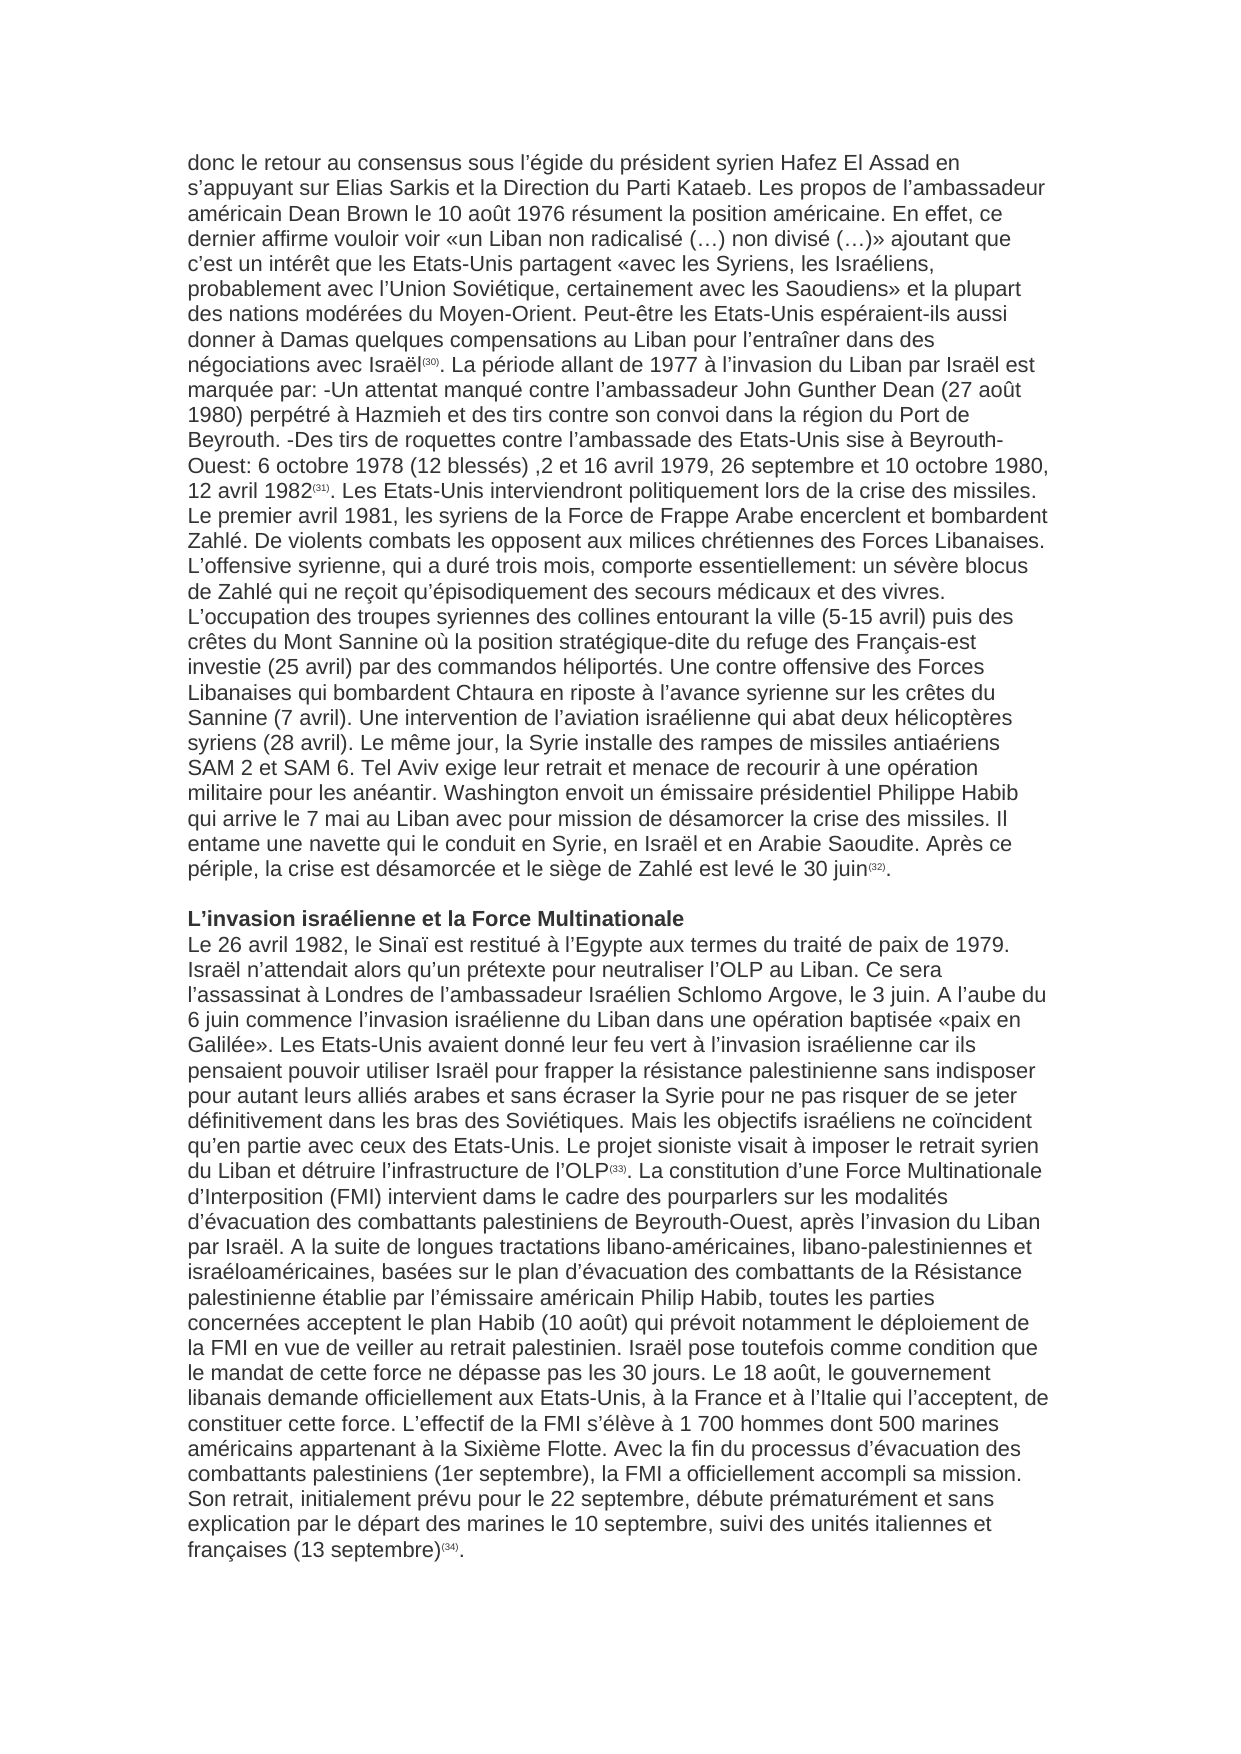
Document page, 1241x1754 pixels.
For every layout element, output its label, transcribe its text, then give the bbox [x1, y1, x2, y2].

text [187, 150, 1053, 881]
text Le 26 avril 1982, le Sinaï est restitué à l’Egypte aux termes du traité de paix de 1979. Israël n’attendait alors qu’un prétexte pour neutraliser l’OLP au Liban. Ce sera l’assassinat à Londres de l’ambassadeur Israélien Schlomo Argove, le 3 juin. A l’aube du 6 juin commence l’invasion israélienne du Liban dans une opération baptisée «paix en Galilée». Les Etats-Unis avaient donné leur feu vert à l’invasion israélienne car ils pensaient pouvoir utiliser Israël pour frapper la résistance palestinienne sans indisposer pour autant leurs alliés arabes et sans écraser la Syrie pour ne pas risquer de se jeter définitivement dans les bras des Soviétiques. Mais les objectifs israéliens ne coïncident qu’en partie avec ceux des Etats-Unis. Le projet sioniste visait à imposer le retrait syrien du Liban et détruire l’infrastructure de l’OLP(33). La constitution d’une Force Multinationale d’Interposition (FMI) intervient dams le cadre des pourparlers sur les modalités d’évacuation des combattants palestiniens de Beyrouth-Ouest, après l’invasion du Liban par Israël. A la suite de longues tractations libano-américaines, libano-palestiniennes et israéloaméricaines, basées sur le plan d’évacuation des combattants de la Résistance palestinienne établie par l’émissaire américain Philip Habib, toutes les parties concernées acceptent le plan Habib (10 août) qui prévoit notamment le déploiement de la FMI en vue de veiller au retrait palestinien. Israël pose toutefois comme condition que le mandat de cette force ne dépasse pas les 30 jours. Le 18 août, le gouvernement libanais demande officiellement aux Etats-Unis, à la France et à l’Italie qui l’acceptent, de constituer cette force. L’effectif de la FMI s’élève à 1 700 hommes dont 500 marines américains appartenant à la Sixième Flotte. Avec la fin du processus d’évacuation des combattants palestiniens (1er septembre), la FMI a officiellement accompli sa mission. Son retrait, initialement prévu pour le 22 septembre, débute prématurément et sans explication par le départ des marines le 10 septembre, suivi des unités italiennes et françaises (13 septembre)(34). [187, 931, 1053, 1562]
text L’invasion israélienne et la Force Multinationale [187, 906, 1053, 931]
